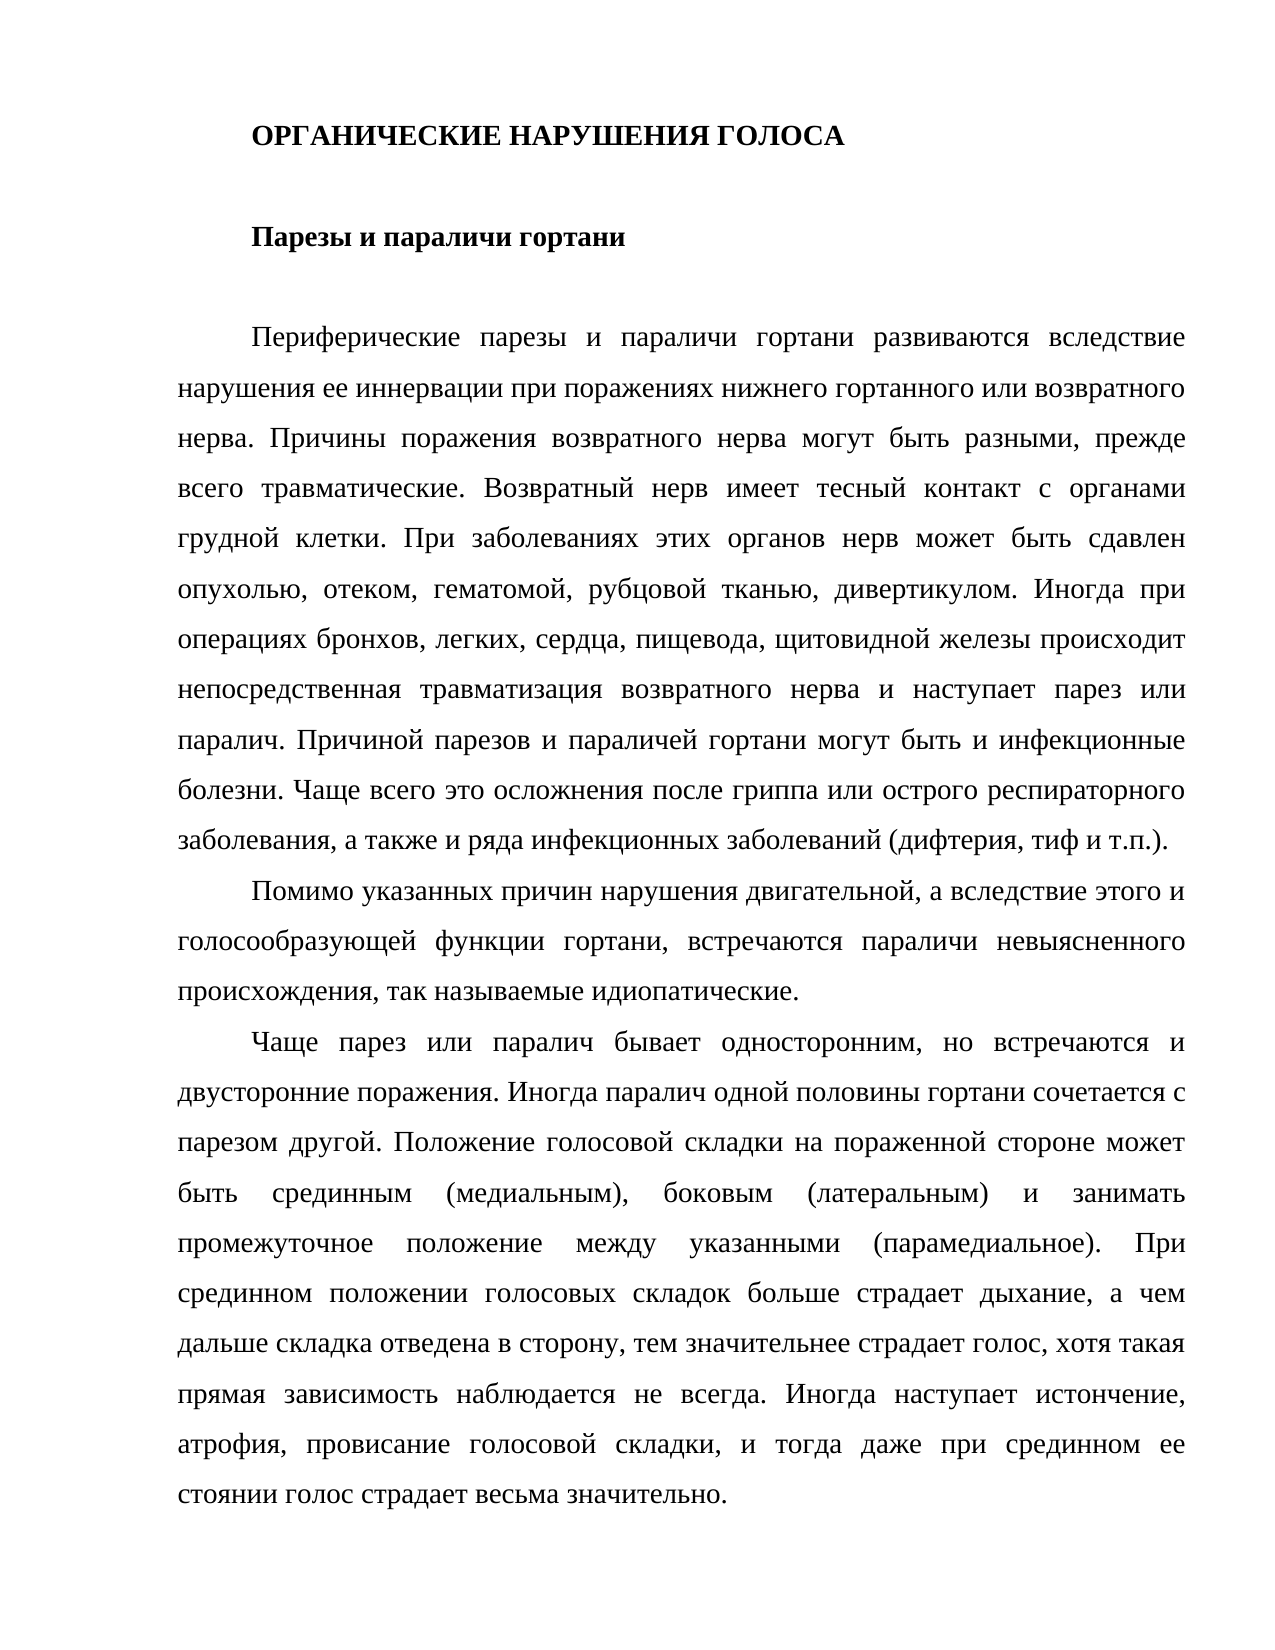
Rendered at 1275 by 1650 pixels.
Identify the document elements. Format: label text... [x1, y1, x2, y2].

text Чаще парез или паралич бывает односторонним, но встречаются и двусторонние поражения. Иногда паралич одной половины гортани сочетается с парезом другой. Положение голосовой складки на пораженной стороне может быть срединным (медиальным), боковым (латеральным) и занимать промежуточное положение между указанными (парамедиальное). При срединном положении голосовых складок больше страдает дыхание, а чем дальше складка отведена в сторону, тем значительнее страдает голос, хотя такая прямая зависимость наблюдается не всегда. Иногда наступает истончение, атрофия, провисание голосовой складки, и тогда даже при срединном ее стоянии голос страдает весьма значительно. [177, 1024, 1186, 1510]
text Помимо указанных причин нарушения двигательной, а вследствие этого и голосообразующей функции гортани, встречаются параличи невыясненного происхождения, так называемые идиопатические. [177, 873, 1186, 1007]
text Периферические парезы и параличи гортани развиваются вследствие нарушения ее иннервации при поражениях нижнего гортанного или возвратного нерва. Причины поражения возвратного нерва могут быть разными, прежде всего травматические. Возвратный нерв имеет тесный контакт с органами грудной клетки. При заболеваниях этих органов нерв может быть сдавлен опухолью, отеком, гематомой, рубцовой тканью, дивертикулом. Иногда при операциях бронхов, легких, сердца, пищевода, щитовидной железы происходит непосредственная травматизация возвратного нерва и наступает парез или паралич. Причиной парезов и параличей гортани могут быть и инфекционные болезни. Чаще всего это осложнения после гриппа или острого респираторного заболевания, а также и ряда инфекционных заболеваний (дифтерия, тиф и т.п.). [177, 319, 1186, 856]
text Парезы и параличи гортани [177, 219, 1186, 252]
text ОРГАНИЧЕСКИЕ НАРУШЕНИЯ ГОЛОСА [177, 118, 1186, 152]
